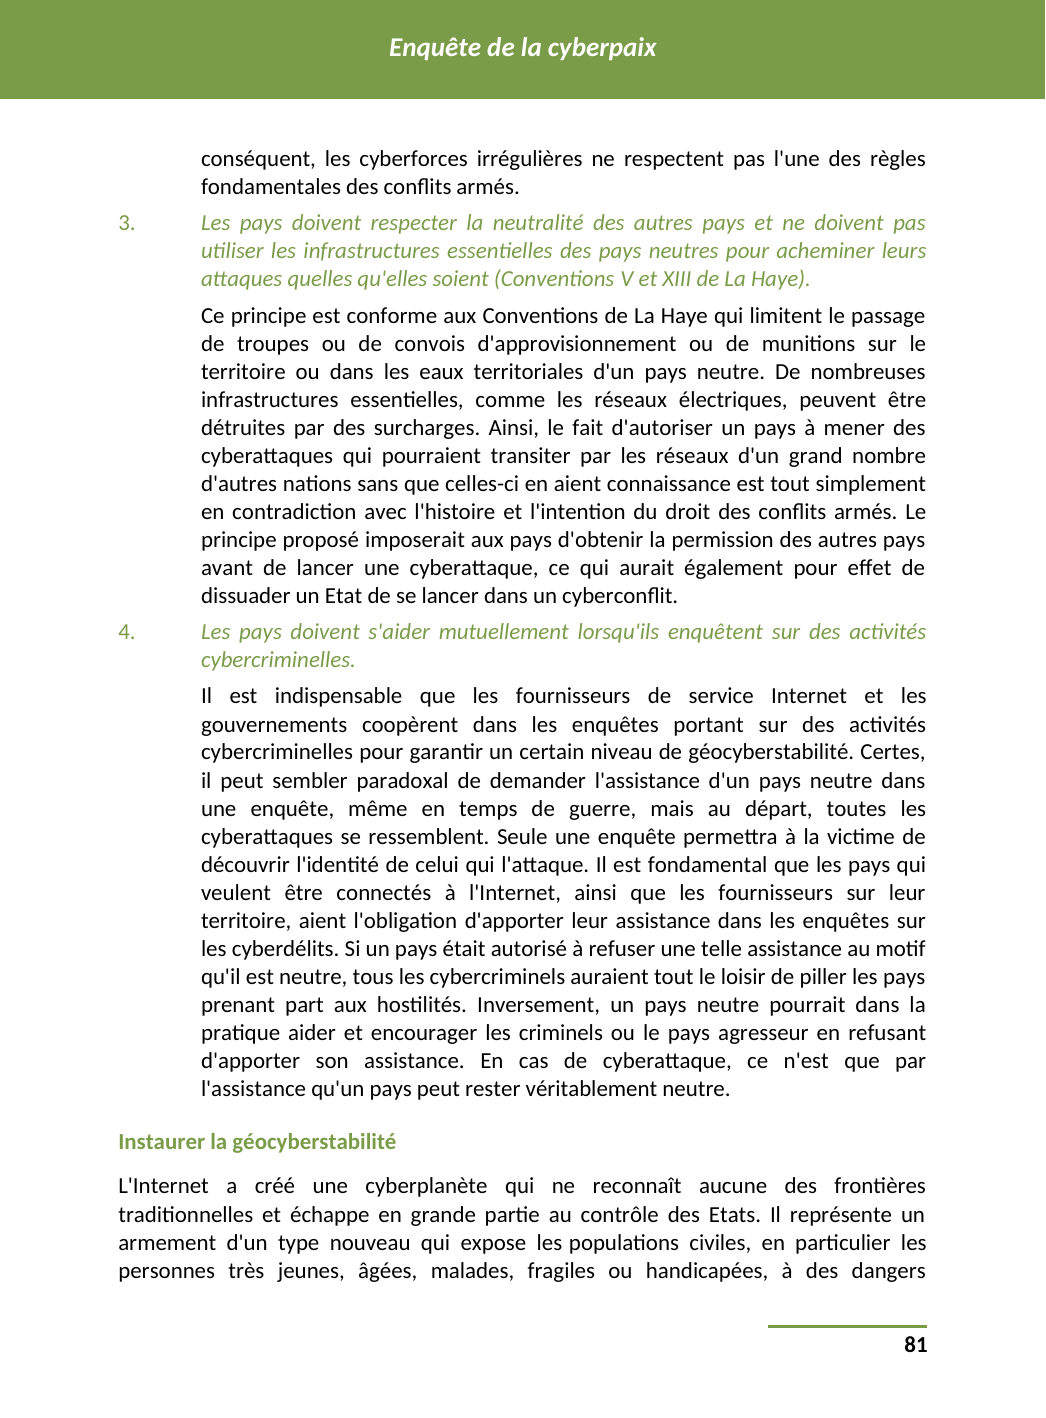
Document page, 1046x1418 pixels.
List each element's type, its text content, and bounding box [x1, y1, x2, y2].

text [118, 144, 927, 200]
text 4. Les pays doivent s'aider mutuellement lorsqu'ils enquêtent sur des activités cybercriminelles. [118, 617, 927, 673]
subtitle Instaurer la géocyberstabilité [118, 1127, 927, 1155]
text 3. Les pays doivent respecter la neutralité des autres pays et ne doivent pas utiliser les infrastructures essentielles des pays neutres pour acheminer leurs attaques quelles qu'elles soient (Conventions V et XIII de La Haye). [118, 208, 927, 292]
text Il est indispensable que les fournisseurs de service Internet et les gouvernements coopèrent dans les enquêtes portant sur des activités cybercriminelles pour garantir un certain niveau de géocyberstabilité. Certes, il peut sembler paradoxal de demander l'assistance d'un pays neutre dans une enquête, même en temps de guerre, mais au départ, toutes les cyberattaques se ressemblent. Seule une enquête permettra à la victime de découvrir l'identité de celui qui l'attaque. Il est fondamental que les pays qui veulent être connectés à l'Internet, ainsi que les fournisseurs sur leur territoire, aient l'obligation d'apporter leur assistance dans les enquêtes sur les cyberdélits. Si un pays était autorisé à refuser une telle assistance au motif qu'il est neutre, tous les cybercriminels auraient tout le loisir de piller les pays prenant part aux hostilités. Inversement, un pays neutre pourrait dans la pratique aider et encourager les criminels ou le pays agresseur en refusant d'apporter son assistance. En cas de cyberattaque, ce n'est que par l'assistance qu'un pays peut rester véritablement neutre. [118, 682, 927, 1102]
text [118, 1172, 927, 1284]
text Ce principe est conforme aux Conventions de La Haye qui limitent le passage de troupes ou de convois d'approvisionnement ou de munitions sur le territoire ou dans les eaux territoriales d'un pays neutre. De nombreuses infrastructures essentielles, comme les réseaux électriques, peuvent être détruites par des surcharges. Ainsi, le fait d'autoriser un pays à mener des cyberattaques qui pourraient transiter par les réseaux d'un grand nombre d'autres nations sans que celles-ci en aient connaissance est tout simplement en contradiction avec l'histoire et l'intention du droit des conflits armés. Le principe proposé imposerait aux pays d'obtenir la permission des autres pays avant de lancer une cyberattaque, ce qui aurait également pour effet de dissuader un Etat de se lancer dans un cyberconflit. [118, 301, 927, 609]
